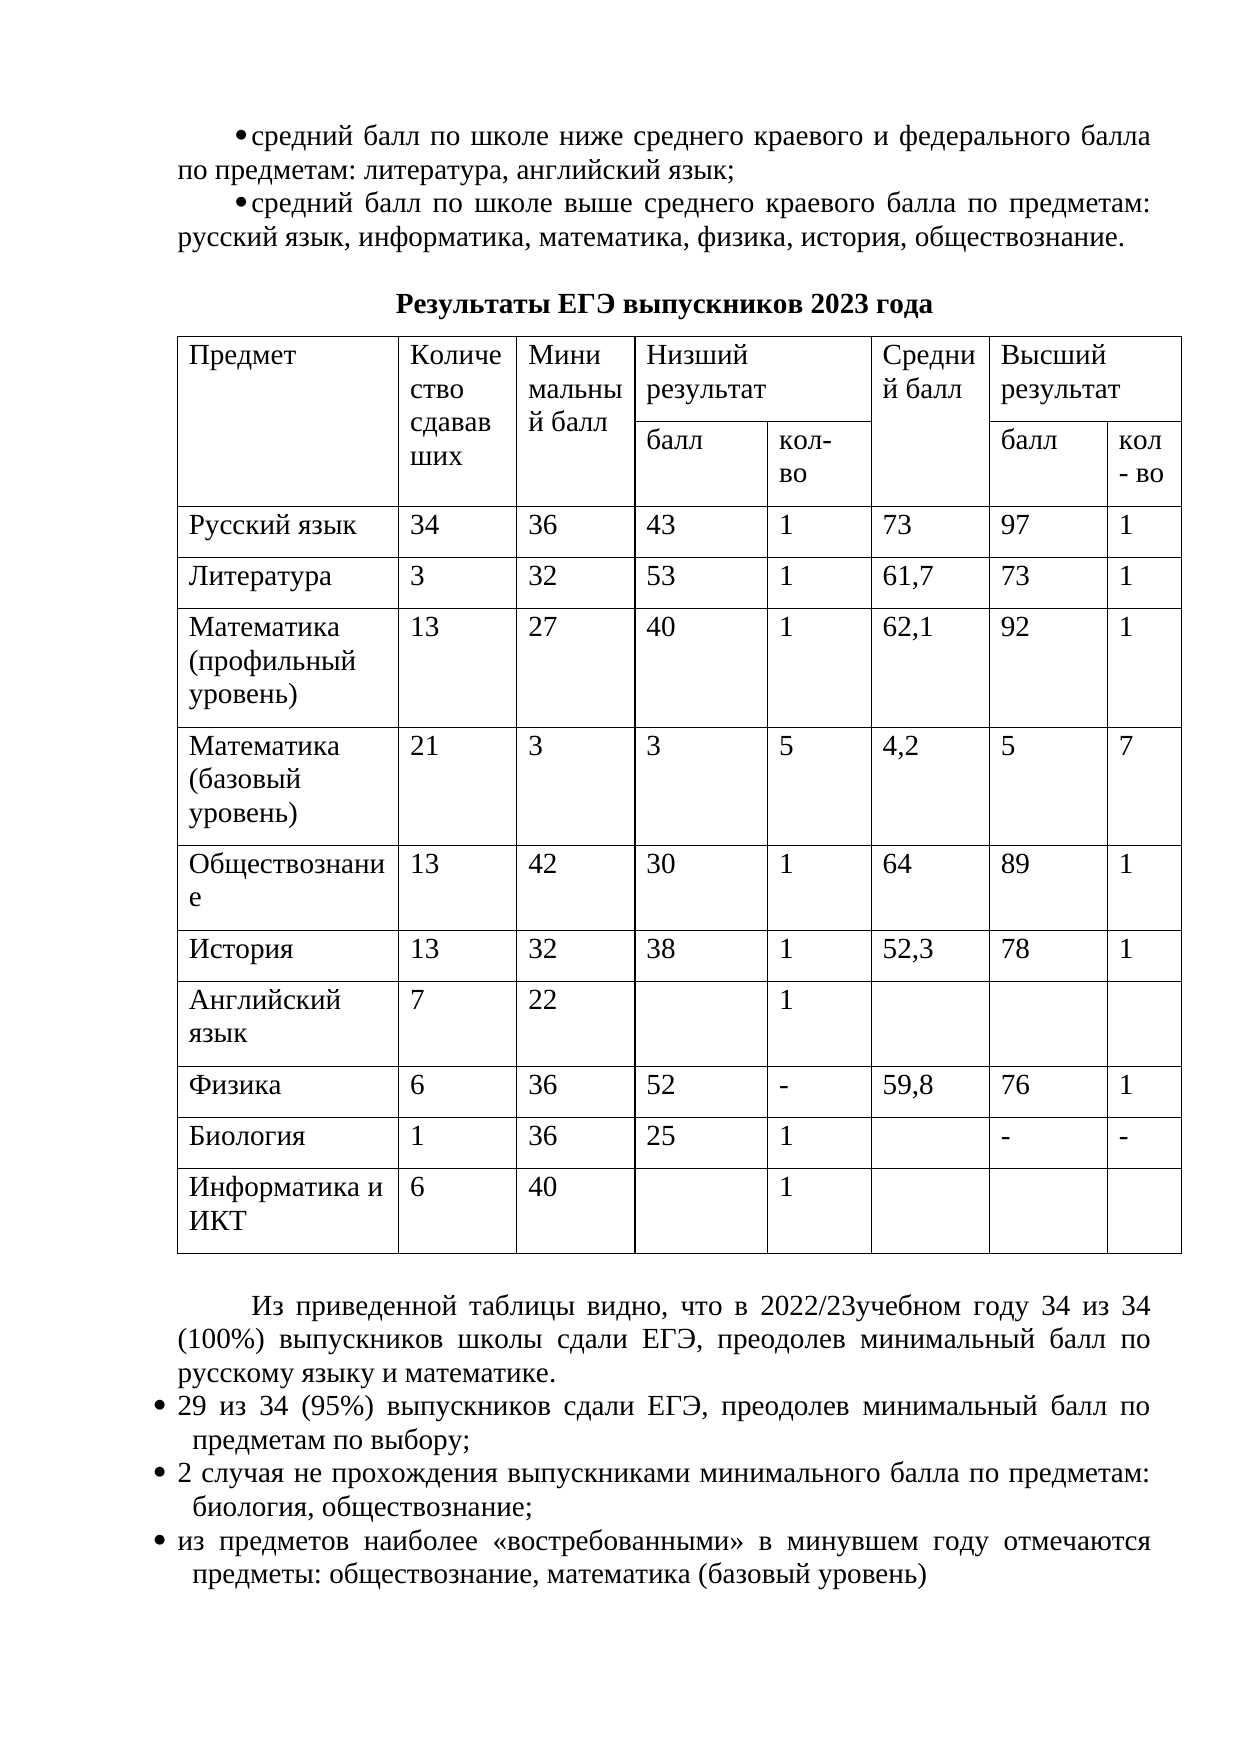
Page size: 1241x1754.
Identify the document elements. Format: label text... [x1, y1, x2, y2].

table_cell [990, 1169, 1107, 1253]
table_cell 62,1 [872, 609, 989, 727]
table_cell 1 [768, 558, 871, 608]
table_cell 42 [517, 846, 634, 930]
table_cell 43 [636, 507, 767, 557]
table_cell 5 [990, 728, 1107, 845]
table_cell 4,2 [872, 728, 989, 845]
table_cell 13 [399, 846, 516, 930]
table_cell 89 [990, 846, 1107, 930]
table_cell 1 [768, 1118, 871, 1168]
table_cell 32 [517, 931, 634, 981]
table_cell [872, 1169, 989, 1253]
table_cell Математика (базовый уровень) [178, 728, 398, 845]
table_cell [636, 1169, 767, 1253]
table_cell 38 [636, 931, 767, 981]
table_cell балл [636, 422, 767, 506]
table_cell 13 [399, 931, 516, 981]
table_cell 1 [1108, 558, 1181, 608]
table_cell [1108, 982, 1181, 1066]
table_header Средний балл [872, 337, 989, 506]
table_cell 53 [636, 558, 767, 608]
table_cell - [768, 1067, 871, 1117]
table_cell Математика (профильный уровень) [178, 609, 398, 727]
table_cell 36 [517, 1118, 634, 1168]
table_cell 25 [636, 1118, 767, 1168]
table_cell 7 [399, 982, 516, 1066]
table_cell 97 [990, 507, 1107, 557]
table_cell [872, 982, 989, 1066]
table_cell Физика [178, 1067, 398, 1117]
text Из приведенной таблицы видно, что в 2022/23учебном году 34 из 34 (100%) выпускников школы сдали ЕГЭ, преодолев минимальный балл по русскому языку и математике. [177, 1288, 1152, 1388]
table_cell Информатика и ИКТ [178, 1169, 398, 1253]
table_cell 1 [1108, 1067, 1181, 1117]
table_cell [1108, 1169, 1181, 1253]
table_cell 32 [517, 558, 634, 608]
table_cell История [178, 931, 398, 981]
table_cell 1 [1108, 846, 1181, 930]
table_cell 1 [1108, 931, 1181, 981]
table_header Количество сдававших [399, 337, 516, 506]
table_cell 27 [517, 609, 634, 727]
table_cell 64 [872, 846, 989, 930]
list из предметов наиболее «востребованными» в минувшем году отмечаются предметы: обществознание, математика (базовый уровень) [154, 1523, 1152, 1590]
table_cell 76 [990, 1067, 1107, 1117]
table_cell 1 [1108, 507, 1181, 557]
table_cell 92 [990, 609, 1107, 727]
table_cell 1 [768, 609, 871, 727]
table_cell 21 [399, 728, 516, 845]
table_cell Русский язык [178, 507, 398, 557]
table_cell 73 [872, 507, 989, 557]
table_cell - [990, 1118, 1107, 1168]
table_cell 13 [399, 609, 516, 727]
table_cell Литература [178, 558, 398, 608]
list 2 случая не прохождения выпускниками минимального балла по предметам: биология, обществознание; [154, 1456, 1152, 1523]
table_cell 61,7 [872, 558, 989, 608]
table_cell кол- во [1108, 422, 1181, 506]
table_header Высший результат [990, 337, 1181, 421]
table_cell 3 [636, 728, 767, 845]
table_cell 59,8 [872, 1067, 989, 1117]
table_header Низший результат [636, 337, 871, 421]
table_cell 1 [399, 1118, 516, 1168]
table_cell 40 [636, 609, 767, 727]
table_cell 1 [768, 846, 871, 930]
table_cell 7 [1108, 728, 1181, 845]
table_cell балл [990, 422, 1107, 506]
table_cell 3 [517, 728, 634, 845]
table_cell 1 [768, 507, 871, 557]
table_cell 40 [517, 1169, 634, 1253]
table_cell 6 [399, 1169, 516, 1253]
table_cell 22 [517, 982, 634, 1066]
table_cell - [1108, 1118, 1181, 1168]
table_cell 6 [399, 1067, 516, 1117]
table_cell [636, 982, 767, 1066]
text Результаты ЕГЭ выпускников 2023 года [177, 286, 1152, 319]
table_cell [872, 1118, 989, 1168]
table_header Мини мальный балл [517, 337, 634, 506]
table_cell 36 [517, 507, 634, 557]
table_cell Биология [178, 1118, 398, 1168]
table_cell 1 [768, 982, 871, 1066]
table_cell 52 [636, 1067, 767, 1117]
table_cell 73 [990, 558, 1107, 608]
table_cell 1 [768, 931, 871, 981]
table_cell [990, 982, 1107, 1066]
table_cell 34 [399, 507, 516, 557]
list средний балл по школе ниже среднего краевого и федерального балла по предметам: литература, английский язык; [177, 118, 1152, 185]
table_cell 1 [768, 1169, 871, 1253]
table_cell кол- во [768, 422, 871, 506]
table_cell 5 [768, 728, 871, 845]
table_cell 78 [990, 931, 1107, 981]
table_cell 52,3 [872, 931, 989, 981]
table_cell 30 [636, 846, 767, 930]
table_cell Английский язык [178, 982, 398, 1066]
table_cell Обществознание [178, 846, 398, 930]
table_cell 36 [517, 1067, 634, 1117]
list средний балл по школе выше среднего краевого балла по предметам: русский язык, информатика, математика, физика, история, обществознание. [177, 185, 1152, 252]
list 29 из 34 (95%) выпускников сдали ЕГЭ, преодолев минимальный балл по предметам по выбору; [154, 1388, 1152, 1456]
table_header Предмет [178, 337, 398, 506]
table_cell 1 [1108, 609, 1181, 727]
table_cell 3 [399, 558, 516, 608]
